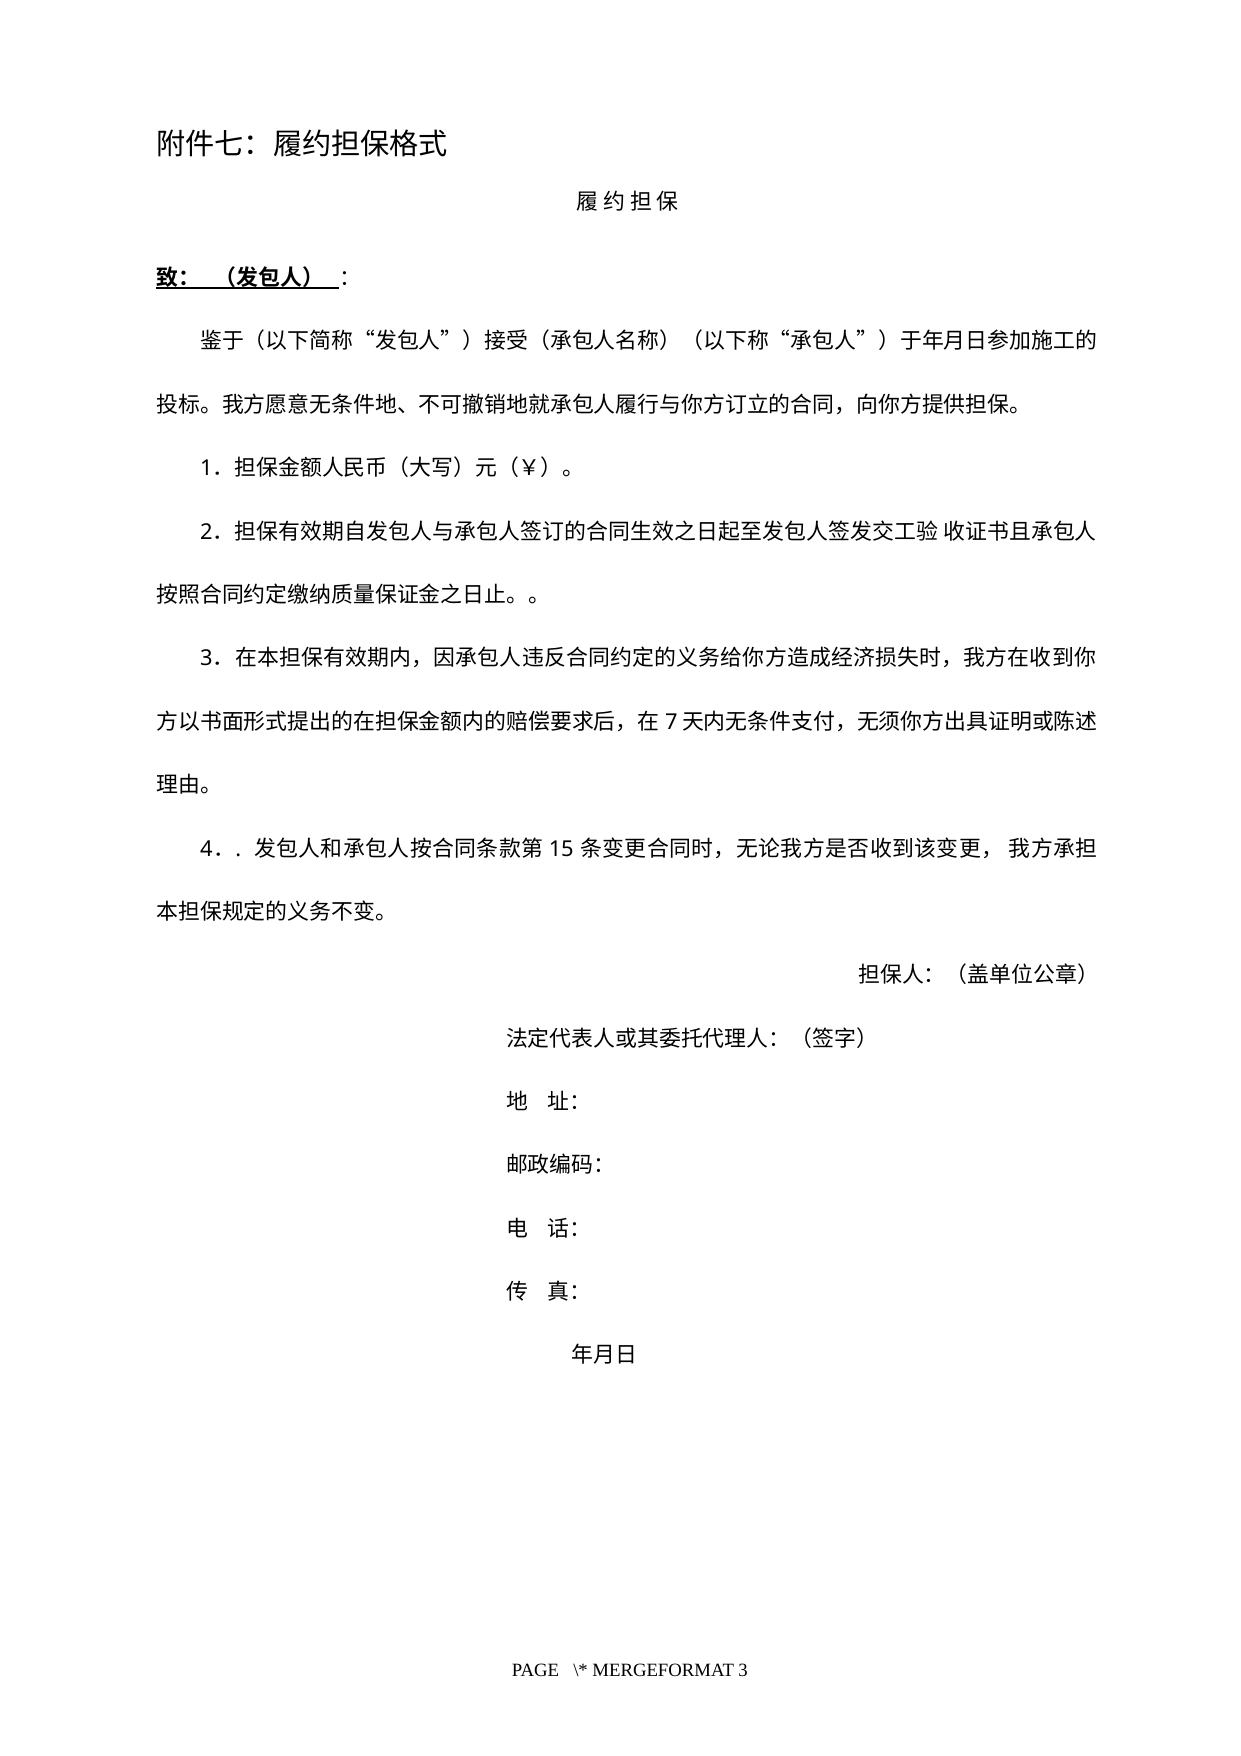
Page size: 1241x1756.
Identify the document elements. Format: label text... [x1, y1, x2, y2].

text 附件七：履约担保格式 [156, 121, 1098, 163]
text 地 址： [156, 1084, 1098, 1116]
text 4．. 发包人和承包人按合同条款第15 条变更合同时，无论我方是否收到该变更， 我方承担本担保规定的义务不变。 [156, 831, 1098, 926]
text 担保人：（盖单位公章） [156, 957, 1098, 989]
text 鉴于（以下简称“发包人”）接受（承包人名称）（以下称“承包人”）于年月日参加施工的投标。我方愿意无条件地、不可撤销地就承包人履行与你方订立的合同，向你方提供担保。 [156, 323, 1098, 418]
text 1．担保金额人民币（大写）元（￥）。 [156, 450, 1098, 482]
text 邮政编码： [156, 1147, 1098, 1179]
text 电 话： [156, 1211, 1098, 1242]
text 3．在本担保有效期内，因承包人违反合同约定的义务给你方造成经济损失时，我方在收到你方以书面形式提出的在担保金额内的赔偿要求后，在7天内无条件支付，无须你方出具证明或陈述理由。 [156, 640, 1098, 799]
text 法定代表人或其委托代理人：（签字） [156, 1021, 1098, 1052]
text 年月日 [156, 1337, 1098, 1369]
text 传 真： [156, 1274, 1098, 1306]
text 2．担保有效期自发包人与承包人签订的合同生效之日起至发包人签发交工验 收证书且承包人按照合同约定缴纳质量保证金之日止。。 [156, 514, 1098, 609]
text 致： （发包人） ： [156, 260, 1098, 292]
text 履 约 担 保 [156, 184, 1098, 216]
